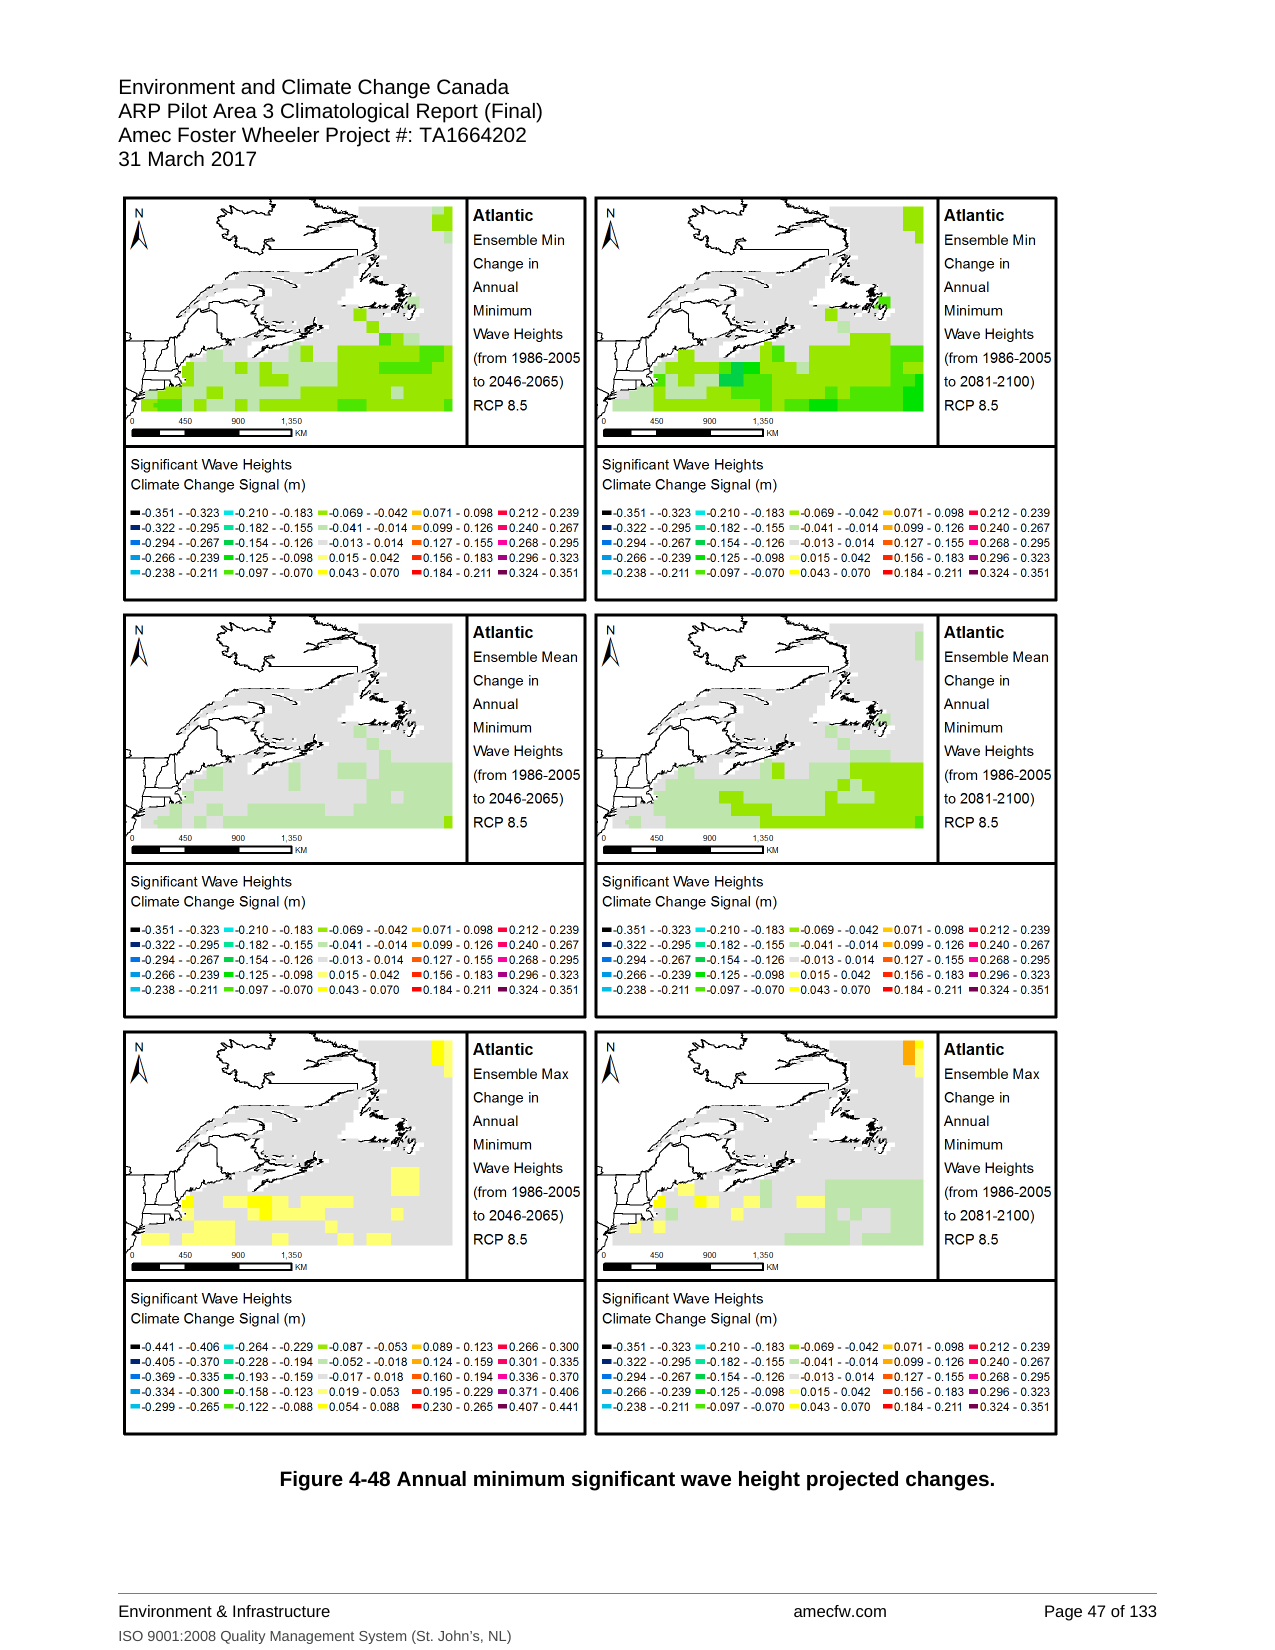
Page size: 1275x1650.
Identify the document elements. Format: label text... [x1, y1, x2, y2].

picture [118, 1025, 1062, 1440]
picture [118, 192, 1062, 606]
picture [118, 608, 1062, 1023]
